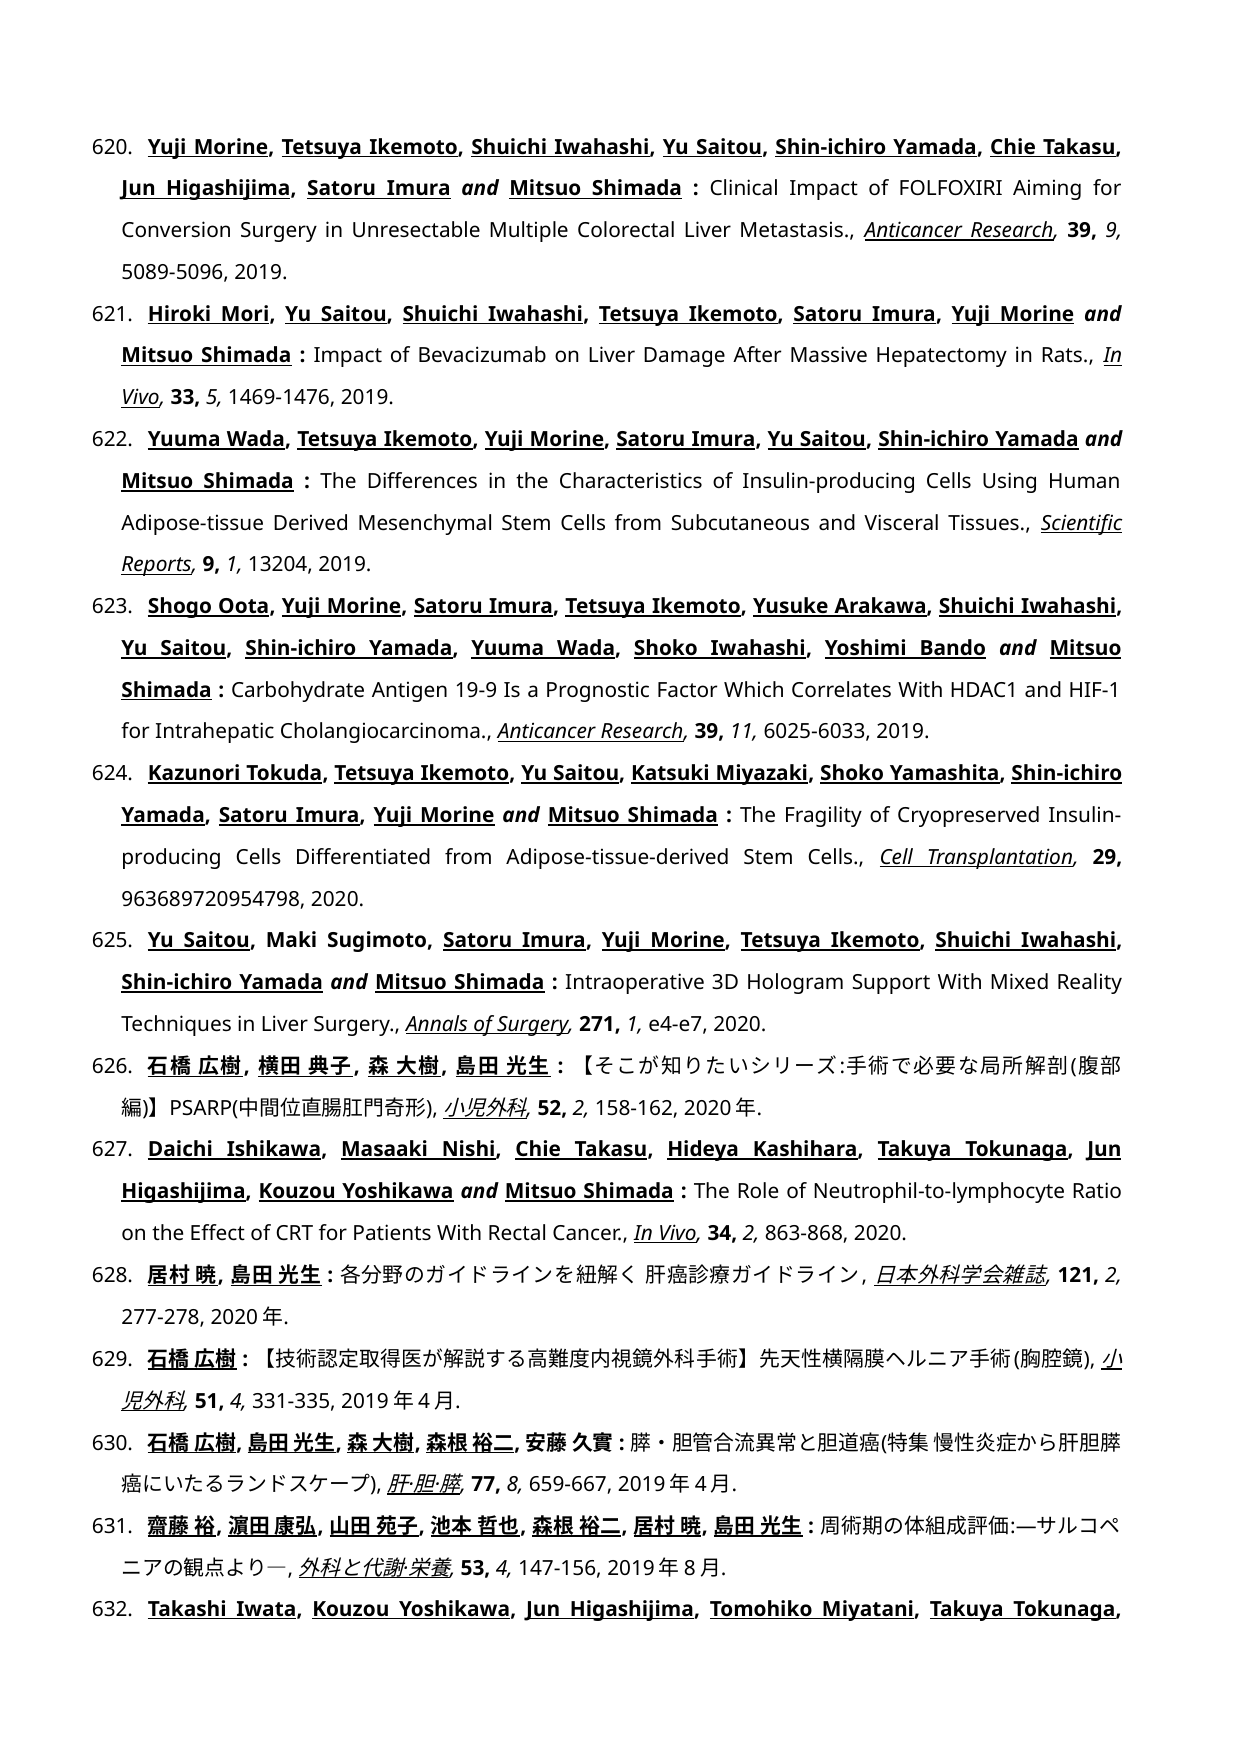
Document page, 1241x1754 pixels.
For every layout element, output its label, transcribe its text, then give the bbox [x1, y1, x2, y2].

list Hiroki Mori, Yu Saitou, Shuichi Iwahashi, Tetsuya Ikemoto, Satoru Imura, Yuji Morine and Mitsuo Shimada : Impact of Bevacizumab on Liver Damage After Massive Hepatectomy in Rats., In Vivo, 33, 5, 1469-1476, 2019. [92, 292, 1122, 417]
list Shogo Oota, Yuji Morine, Satoru Imura, Tetsuya Ikemoto, Yusuke Arakawa, Shuichi Iwahashi, Yu Saitou, Shin-ichiro Yamada, Yuuma Wada, Shoko Iwahashi, Yoshimi Bando and Mitsuo Shimada : Carbohydrate Antigen 19-9 Is a Prognostic Factor Which Correlates With HDAC1 and HIF-1 for Intrahepatic Cholangiocarcinoma., Anticancer Research, 39, 11, 6025-6033, 2019. [92, 584, 1122, 752]
list 齋藤 裕, 濵田 康弘, 山田 苑子, 池本 哲也, 森根 裕二, 居村 暁, 島田 光生 : 周術期の体組成評価:―サルコペニアの観点より―, 外科と代謝·栄養, 53, 4, 147-156, 2019年8月. [92, 1503, 1122, 1587]
list 石橋 広樹, 横田 典子, 森 大樹, 島田 光生 : 【そこが知りたいシリーズ:手術で必要な局所解剖(腹部編)】PSARP(中間位直腸肛門奇形), 小児外科, 52, 2, 158-162, 2020年. [92, 1044, 1122, 1128]
list Daichi Ishikawa, Masaaki Nishi, Chie Takasu, Hideya Kashihara, Takuya Tokunaga, Jun Higashijima, Kouzou Yoshikawa and Mitsuo Shimada : The Role of Neutrophil-to-lymphocyte Ratio on the Effect of CRT for Patients With Rectal Cancer., In Vivo, 34, 2, 863-868, 2020. [92, 1128, 1122, 1253]
list 石橋 広樹, 島田 光生, 森 大樹, 森根 裕二, 安藤 久實 : 膵・胆管合流異常と胆道癌(特集 慢性炎症から肝胆膵癌にいたるランドスケープ), 肝·胆·膵, 77, 8, 659-667, 2019年4月. [92, 1420, 1122, 1503]
list 石橋 広樹 : 【技術認定取得医が解説する高難度内視鏡外科手術】先天性横隔膜ヘルニア手術(胸腔鏡), 小児外科, 51, 4, 331-335, 2019年4月. [92, 1336, 1122, 1420]
list Yu Saitou, Maki Sugimoto, Satoru Imura, Yuji Morine, Tetsuya Ikemoto, Shuichi Iwahashi, Shin-ichiro Yamada and Mitsuo Shimada : Intraoperative 3D Hologram Support With Mixed Reality Techniques in Liver Surgery., Annals of Surgery, 271, 1, e4-e7, 2020. [92, 919, 1122, 1044]
list Kazunori Tokuda, Tetsuya Ikemoto, Yu Saitou, Katsuki Miyazaki, Shoko Yamashita, Shin-ichiro Yamada, Satoru Imura, Yuji Morine and Mitsuo Shimada : The Fragility of Cryopreserved Insulin-producing Cells Differentiated from Adipose-tissue-derived Stem Cells., Cell Transplantation, 29, 963689720954798, 2020. [92, 752, 1122, 919]
list Yuuma Wada, Tetsuya Ikemoto, Yuji Morine, Satoru Imura, Yu Saitou, Shin-ichiro Yamada and Mitsuo Shimada : The Differences in the Characteristics of Insulin-producing Cells Using Human Adipose-tissue Derived Mesenchymal Stem Cells from Subcutaneous and Visceral Tissues., Scientific Reports, 9, 1, 13204, 2019. [92, 417, 1122, 584]
list Yuji Morine, Tetsuya Ikemoto, Shuichi Iwahashi, Yu Saitou, Shin-ichiro Yamada, Chie Takasu, Jun Higashijima, Satoru Imura and Mitsuo Shimada : Clinical Impact of FOLFOXIRI Aiming for Conversion Surgery in Unresectable Multiple Colorectal Liver Metastasis., Anticancer Research, 39, 9, 5089-5096, 2019. [92, 125, 1122, 292]
list 居村 暁, 島田 光生 : 各分野のガイドラインを紐解く 肝癌診療ガイドライン, 日本外科学会雑誌, 121, 2, 277-278, 2020年. [92, 1253, 1122, 1336]
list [92, 1587, 1122, 1629]
